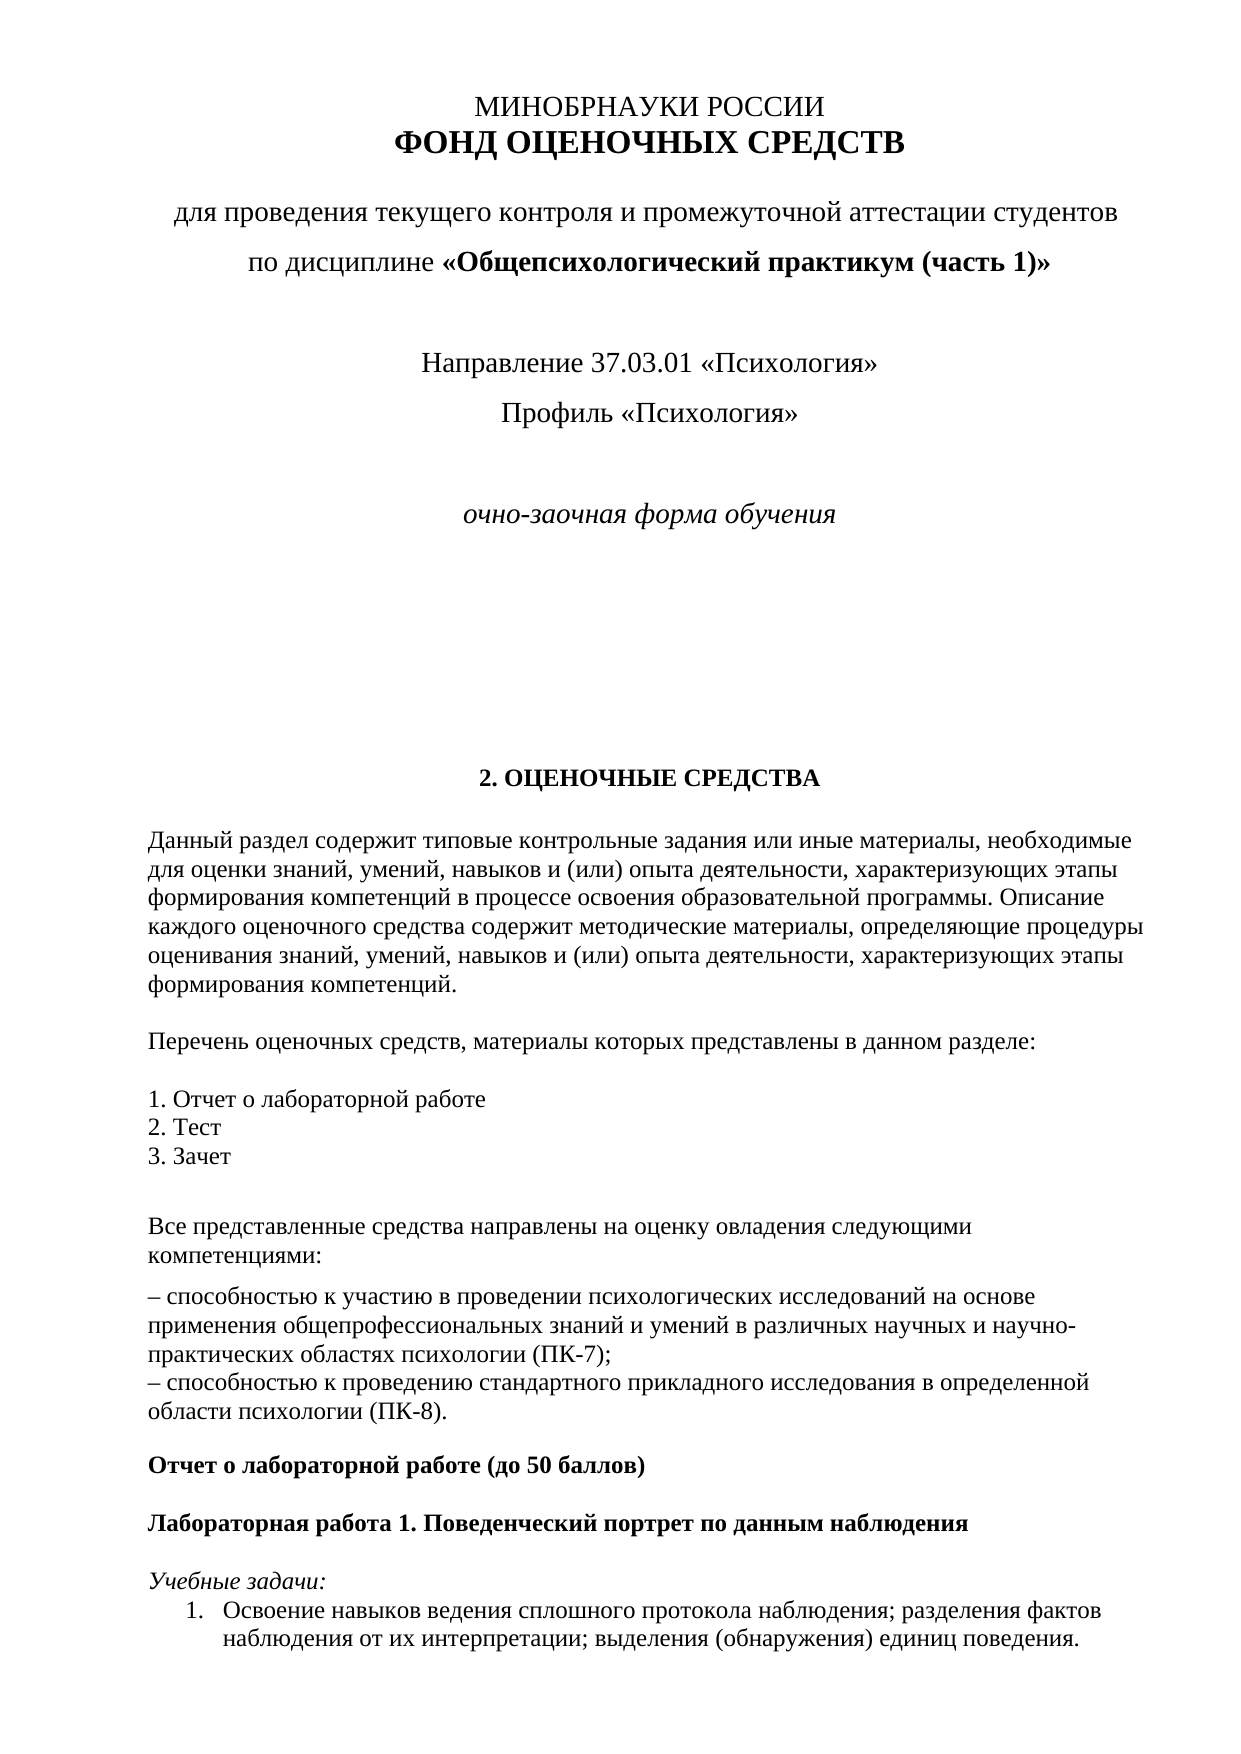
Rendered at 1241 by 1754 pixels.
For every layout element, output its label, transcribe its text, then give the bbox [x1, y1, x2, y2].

list Освоение навыков ведения сплошного протокола наблюдения; разделения фактов наблюдения от их интерпретации; выделения (обнаружения) единиц поведения. [185, 1595, 1152, 1652]
subtitle 2. ОЦЕНОЧНЫЕ СРЕДСТВА [148, 763, 1152, 792]
subtitle Лабораторная работа 1. Поведенческий портрет по данным наблюдения [148, 1508, 1152, 1537]
table_header ФОНД ОЦЕНОЧНЫХ СРЕДСТВ для проведения текущего контроля и промежуточной аттестации студентов по дисциплине «Общепсихологический практикум (часть 1)» Направление 37.03.01 «Психология» Профиль «Психология» очно-заочная форма обучения [136, 122, 1163, 738]
text – способностью к участию в проведении психологических исследований на основе применения общепрофессиональных знаний и умений в различных научных и научно-практических областях психологии (ПК-7); – способностью к проведению стандартного прикладного исследования в определенной области психологии (ПК-8). [148, 1281, 1152, 1425]
text Перечень оценочных средств, материалы которых представлены в данном разделе: [148, 1026, 1152, 1055]
text 1. Отчет о лабораторной работе 2. Тест 3. Зачет [148, 1084, 1152, 1170]
text Все представленные средства направлены на оценку овладения следующими компетенциями: [148, 1211, 1152, 1269]
text Данный раздел содержит типовые контрольные задания или иные материалы, необходимые для оценки знаний, умений, навыков и (или) опыта деятельности, характеризующих этапы формирования компетенций в процессе освоения образовательной программы. Описание каждого оценочного средства содержит методические материалы, определяющие процедуры оценивания знаний, умений, навыков и (или) опыта деятельности, характеризующих этапы формирования компетенций. [148, 825, 1152, 997]
subtitle Отчет о лабораторной работе (до 50 баллов) [148, 1450, 1152, 1479]
text МИНОБРНАУКИ РОССИИ [148, 89, 1152, 122]
subtitle Учебные задачи: [148, 1566, 1152, 1595]
